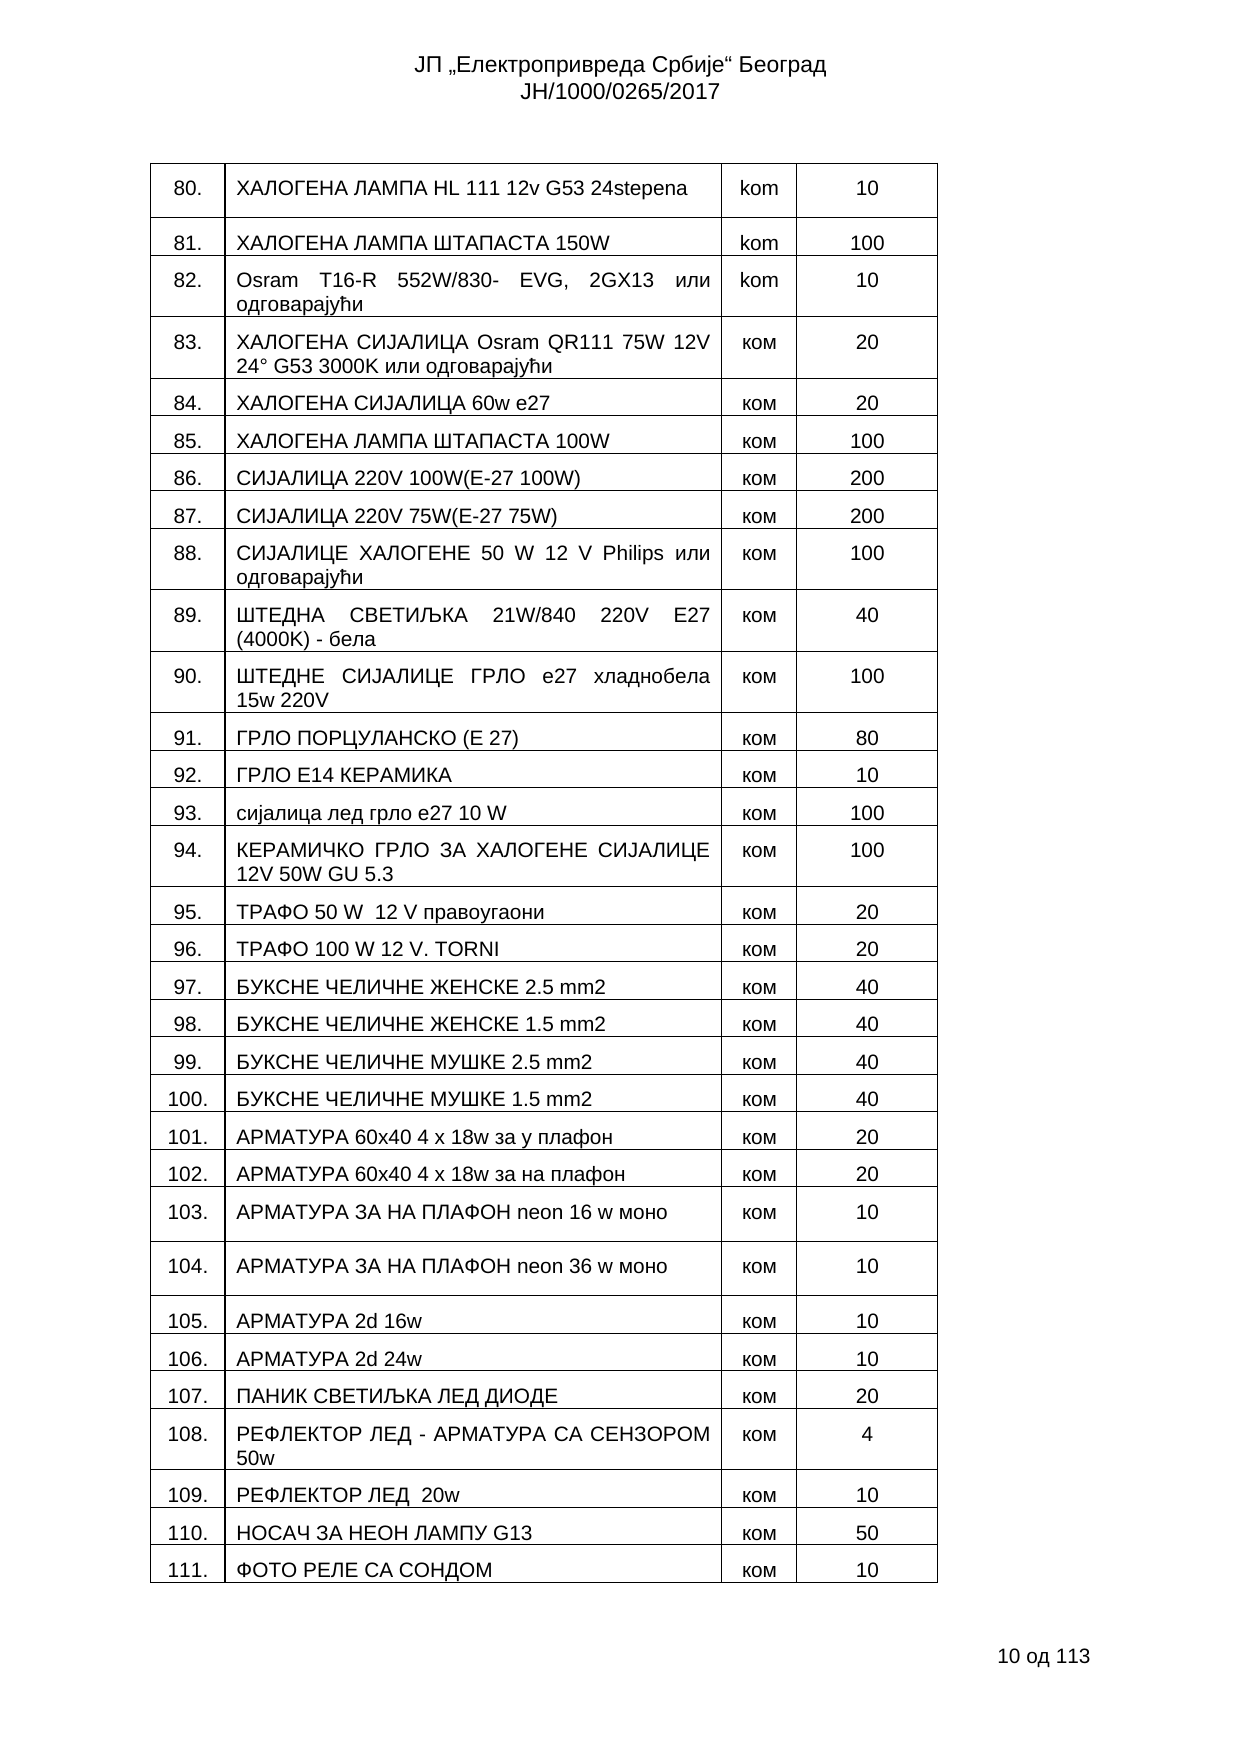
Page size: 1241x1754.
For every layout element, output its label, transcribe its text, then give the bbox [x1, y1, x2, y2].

table_cell 96. [151, 925, 224, 961]
table_cell ком [722, 491, 796, 528]
table_cell 90. [151, 652, 224, 712]
table_cell БУКСНЕ ЧЕЛИЧНЕ МУШКЕ 1.5 mm2 [226, 1075, 721, 1111]
table_cell 86. [151, 454, 224, 490]
table_cell ком [722, 1187, 796, 1241]
table_cell 107. [151, 1371, 224, 1408]
table_cell 20 [797, 1371, 937, 1408]
table_cell 40 [797, 590, 937, 651]
table_cell 110. [151, 1508, 224, 1544]
table_cell 100 [797, 788, 937, 824]
table_cell ком [722, 826, 796, 886]
table_cell 93. [151, 788, 224, 824]
table_cell 10 [797, 751, 937, 787]
table_cell ком [722, 713, 796, 749]
table_cell 109. [151, 1470, 224, 1507]
table_cell 40 [797, 1037, 937, 1073]
table_cell 10 [797, 1545, 937, 1582]
table_cell kom [722, 256, 796, 316]
table_cell 89. [151, 590, 224, 651]
table_cell ХАЛОГЕНА СИЈАЛИЦА Osram QR111 75W 12V 24° G53 3000K или одговарајући [226, 317, 721, 378]
table_cell КЕРАМИЧКО ГРЛО ЗА ХАЛОГЕНЕ СИЈАЛИЦЕ 12V 50W GU 5.3 [226, 826, 721, 886]
table_cell ШТЕДНЕ СИЈАЛИЦЕ ГРЛО e27 хладнобела 15w 220V [226, 652, 721, 712]
table_cell ком [722, 1545, 796, 1582]
table_cell ком [722, 788, 796, 824]
table_cell 100 [797, 416, 937, 453]
table_cell 10 [797, 1296, 937, 1333]
table_cell 98. [151, 1000, 224, 1036]
table_cell 100 [797, 652, 937, 712]
table_cell 108. [151, 1409, 224, 1469]
table_cell ком [722, 1112, 796, 1148]
table_cell 85. [151, 416, 224, 453]
table_cell 102. [151, 1150, 224, 1186]
table_cell 80 [797, 713, 937, 749]
table_cell ХАЛОГЕНА СИЈАЛИЦА 60w e27 [226, 379, 721, 415]
table_cell 20 [797, 887, 937, 923]
table_cell 103. [151, 1187, 224, 1241]
table_cell РЕФЛЕКТОР ЛЕД - АРМАТУРА СА СЕНЗОРОМ 50w [226, 1409, 721, 1469]
table_cell 82. [151, 256, 224, 316]
table_cell ком [722, 317, 796, 378]
table_cell 100. [151, 1075, 224, 1111]
table_cell 94. [151, 826, 224, 886]
table_cell 106. [151, 1334, 224, 1370]
table_cell ком [722, 590, 796, 651]
table_cell ком [722, 416, 796, 453]
table_cell ком [722, 1037, 796, 1073]
table_cell ком [722, 1371, 796, 1408]
table_cell БУКСНЕ ЧЕЛИЧНЕ ЖЕНСКЕ 2.5 mm2 [226, 962, 721, 998]
table_cell БУКСНЕ ЧЕЛИЧНЕ МУШКЕ 2.5 mm2 [226, 1037, 721, 1073]
table_cell 20 [797, 317, 937, 378]
table_cell ФОТО РЕЛЕ СА СОНДОМ [226, 1545, 721, 1582]
table_cell ком [722, 1150, 796, 1186]
table_cell ком [722, 1409, 796, 1469]
table_cell сијалица лед грло е27 10 W [226, 788, 721, 824]
table_cell 80. [151, 164, 224, 217]
table_cell ком [722, 1334, 796, 1370]
table_cell ком [722, 887, 796, 923]
table_cell ком [722, 454, 796, 490]
table_cell 111. [151, 1545, 224, 1582]
table_cell 20 [797, 379, 937, 415]
table_cell 4 [797, 1409, 937, 1469]
table_cell НОСАЧ ЗА НЕОН ЛАМПУ G13 [226, 1508, 721, 1544]
table_cell ком [722, 379, 796, 415]
table_cell 10 [797, 1470, 937, 1507]
table_cell 50 [797, 1508, 937, 1544]
table_cell 91. [151, 713, 224, 749]
table_cell БУКСНЕ ЧЕЛИЧНЕ ЖЕНСКЕ 1.5 mm2 [226, 1000, 721, 1036]
table_cell СИЈАЛИЦА 220V 75W(E-27 75W) [226, 491, 721, 528]
table_cell 40 [797, 962, 937, 998]
table_cell 20 [797, 1150, 937, 1186]
table_cell 83. [151, 317, 224, 378]
table_cell ШТЕДНА СВЕТИЉКА 21W/840 220V E27 (4000K) - бела [226, 590, 721, 651]
table_cell 99. [151, 1037, 224, 1073]
table_cell СИЈАЛИЦE ХАЛОГЕНЕ 50 W 12 V Philips или одговарајући [226, 529, 721, 589]
table_cell ГРЛО ПОРЦУЛАНСКО (E 27) [226, 713, 721, 749]
table_cell 101. [151, 1112, 224, 1148]
table_cell 40 [797, 1000, 937, 1036]
table_cell 40 [797, 1075, 937, 1111]
table_cell 10 [797, 1334, 937, 1370]
table_cell ГРЛО E14 КЕРАМИКА [226, 751, 721, 787]
table_cell 200 [797, 491, 937, 528]
table_cell АРМАТУРА 2d 16w [226, 1296, 721, 1333]
table_cell 10 [797, 1242, 937, 1295]
table_cell 84. [151, 379, 224, 415]
table_cell АРМАТУРА ЗА НА ПЛАФОН neon 36 w моно [226, 1242, 721, 1295]
table_cell 20 [797, 925, 937, 961]
table_cell 10 [797, 256, 937, 316]
table_cell Osram T16-R 552W/830- EVG, 2GX13 или одговарајући [226, 256, 721, 316]
table_cell ХАЛОГЕНА ЛАМПА HL 111 12v G53 24stepena [226, 164, 721, 217]
table_cell СИЈАЛИЦА 220V 100W(E-27 100W) [226, 454, 721, 490]
table_cell 87. [151, 491, 224, 528]
table_cell kom [722, 164, 796, 217]
table_cell 81. [151, 218, 224, 255]
table_cell ком [722, 962, 796, 998]
table_cell 10 [797, 164, 937, 217]
table_cell ком [722, 1000, 796, 1036]
table_cell АРМАТУРА 2d 24w [226, 1334, 721, 1370]
table_cell АРМАТУРА ЗА НА ПЛАФОН neon 16 w моно [226, 1187, 721, 1241]
table_cell 97. [151, 962, 224, 998]
table_cell 105. [151, 1296, 224, 1333]
table_cell ком [722, 1470, 796, 1507]
table_cell ХАЛОГЕНА ЛАМПА ШТАПАСТА 150W [226, 218, 721, 255]
table_cell ХАЛОГЕНА ЛАМПА ШТАПАСТА 100W [226, 416, 721, 453]
table_cell 10 [797, 1187, 937, 1241]
table_cell 20 [797, 1112, 937, 1148]
table_cell АРМАТУРА 60x40 4 x 18w за у плафон [226, 1112, 721, 1148]
table_cell 100 [797, 529, 937, 589]
table_cell kom [722, 218, 796, 255]
table_cell ПАНИК СВЕТИЉКА ЛЕД ДИОДЕ [226, 1371, 721, 1408]
table_cell ком [722, 1508, 796, 1544]
table_cell АРМАТУРА 60x40 4 x 18w за на плафон [226, 1150, 721, 1186]
table_cell ком [722, 652, 796, 712]
table_cell 95. [151, 887, 224, 923]
table_cell 200 [797, 454, 937, 490]
table_cell 100 [797, 218, 937, 255]
table_cell 104. [151, 1242, 224, 1295]
table_cell РЕФЛЕКТОР ЛЕД 20w [226, 1470, 721, 1507]
table_cell ком [722, 925, 796, 961]
table_cell ком [722, 1075, 796, 1111]
table_cell 100 [797, 826, 937, 886]
table_cell ком [722, 751, 796, 787]
table_cell 88. [151, 529, 224, 589]
table_cell ком [722, 529, 796, 589]
table_cell ком [722, 1242, 796, 1295]
table_cell 92. [151, 751, 224, 787]
table_cell ТРАФО 100 W 12 V. TORNI [226, 925, 721, 961]
table_cell ком [722, 1296, 796, 1333]
table_cell ТРАФО 50 W 12 V правоугаони [226, 887, 721, 923]
